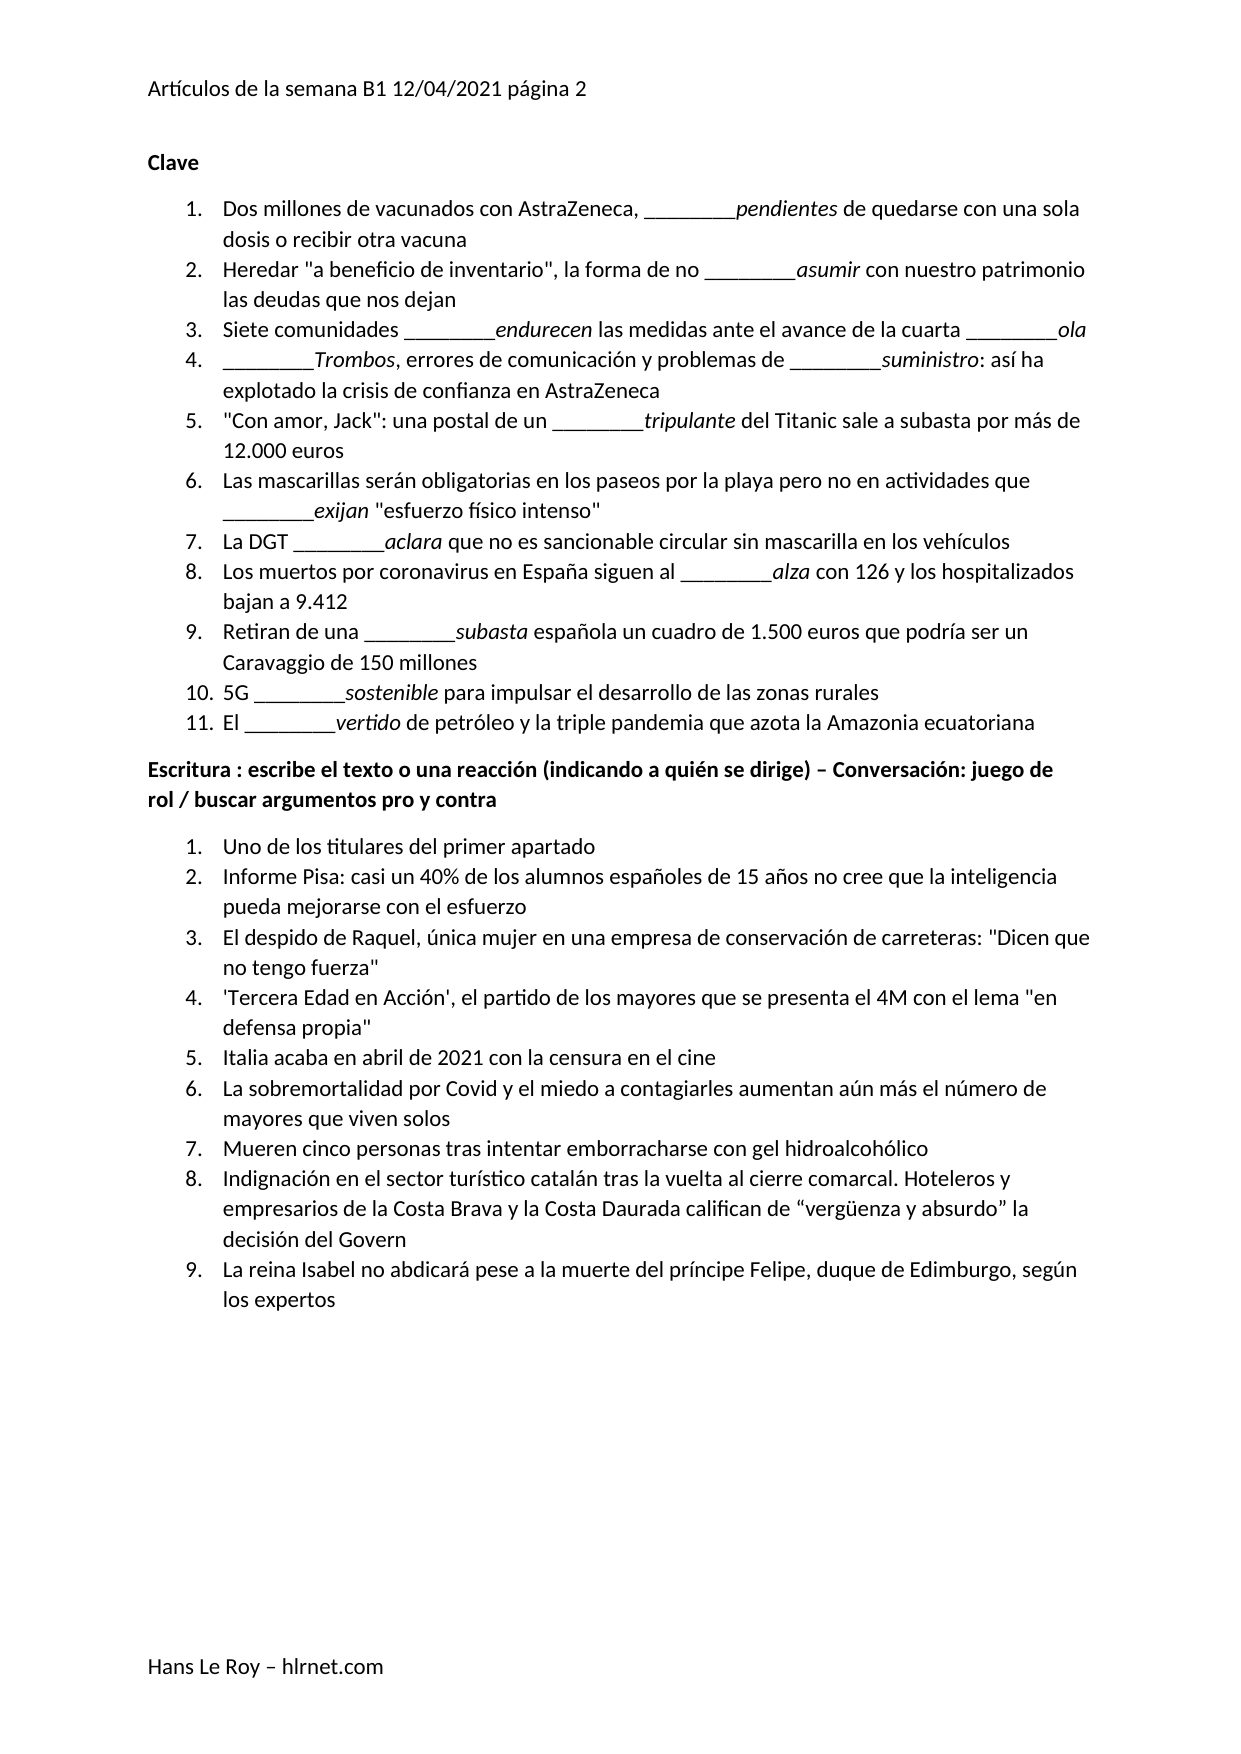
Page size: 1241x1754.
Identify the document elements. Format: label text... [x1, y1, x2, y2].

list La DGT ________aclara que no es sancionable circular sin mascarilla en los vehículos [185, 527, 1093, 555]
list Heredar "a beneficio de inventario", la forma de no ________asumir con nuestro patrimonio las deudas que nos dejan [185, 255, 1093, 313]
list Siete comunidades ________endurecen las medidas ante el avance de la cuarta ________ola [185, 315, 1093, 343]
text Escritura : escribe el texto o una reacción (indicando a quién se dirige) – Conversación: juego de rol / buscar argumentos pro y contra [148, 755, 1093, 813]
list Italia acaba en abril de 2021 con la censura en el cine [185, 1043, 1093, 1071]
list Mueren cinco personas tras intentar emborracharse con gel hidroalcohólico [185, 1134, 1093, 1162]
list Indignación en el sector turístico catalán tras la vuelta al cierre comarcal. Hoteleros y empresarios de la Costa Brava y la Costa Daurada califican de “vergüenza y absurdo” la decisión del Govern [185, 1164, 1093, 1253]
list 'Tercera Edad en Acción', el partido de los mayores que se presenta el 4M con el lema "en defensa propia" [185, 983, 1093, 1041]
list El ________vertido de petróleo y la triple pandemia que azota la Amazonia ecuatoriana [185, 708, 1093, 736]
list La reina Isabel no abdicará pese a la muerte del príncipe Felipe, duque de Edimburgo, según los expertos [185, 1255, 1093, 1313]
list Los muertos por coronavirus en España siguen al ________alza con 126 y los hospitalizados bajan a 9.412 [185, 557, 1093, 615]
text Clave [148, 148, 1093, 176]
list Informe Pisa: casi un 40% de los alumnos españoles de 15 años no cree que la inteligencia pueda mejorarse con el esfuerzo [185, 862, 1093, 920]
list 5G ________sostenible para impulsar el desarrollo de las zonas rurales [185, 678, 1093, 706]
list Retiran de una ________subasta española un cuadro de 1.500 euros que podría ser un Caravaggio de 150 millones [185, 617, 1093, 676]
list El despido de Raquel, única mujer en una empresa de conservación de carreteras: "Dicen que no tengo fuerza" [185, 923, 1093, 981]
list Las mascarillas serán obligatorias en los paseos por la playa pero no en actividades que ________exijan "esfuerzo físico intenso" [185, 466, 1093, 524]
list La sobremortalidad por Covid y el miedo a contagiarles aumentan aún más el número de mayores que viven solos [185, 1074, 1093, 1132]
list "Con amor, Jack": una postal de un ________tripulante del Titanic sale a subasta por más de 12.000 euros [185, 406, 1093, 464]
list Dos millones de vacunados con AstraZeneca, ________pendientes de quedarse con una sola dosis o recibir otra vacuna [185, 194, 1093, 253]
list ________Trombos, errores de comunicación y problemas de ________suministro: así ha explotado la crisis de confianza en AstraZeneca [185, 346, 1093, 404]
list Uno de los titulares del primer apartado [185, 832, 1093, 860]
